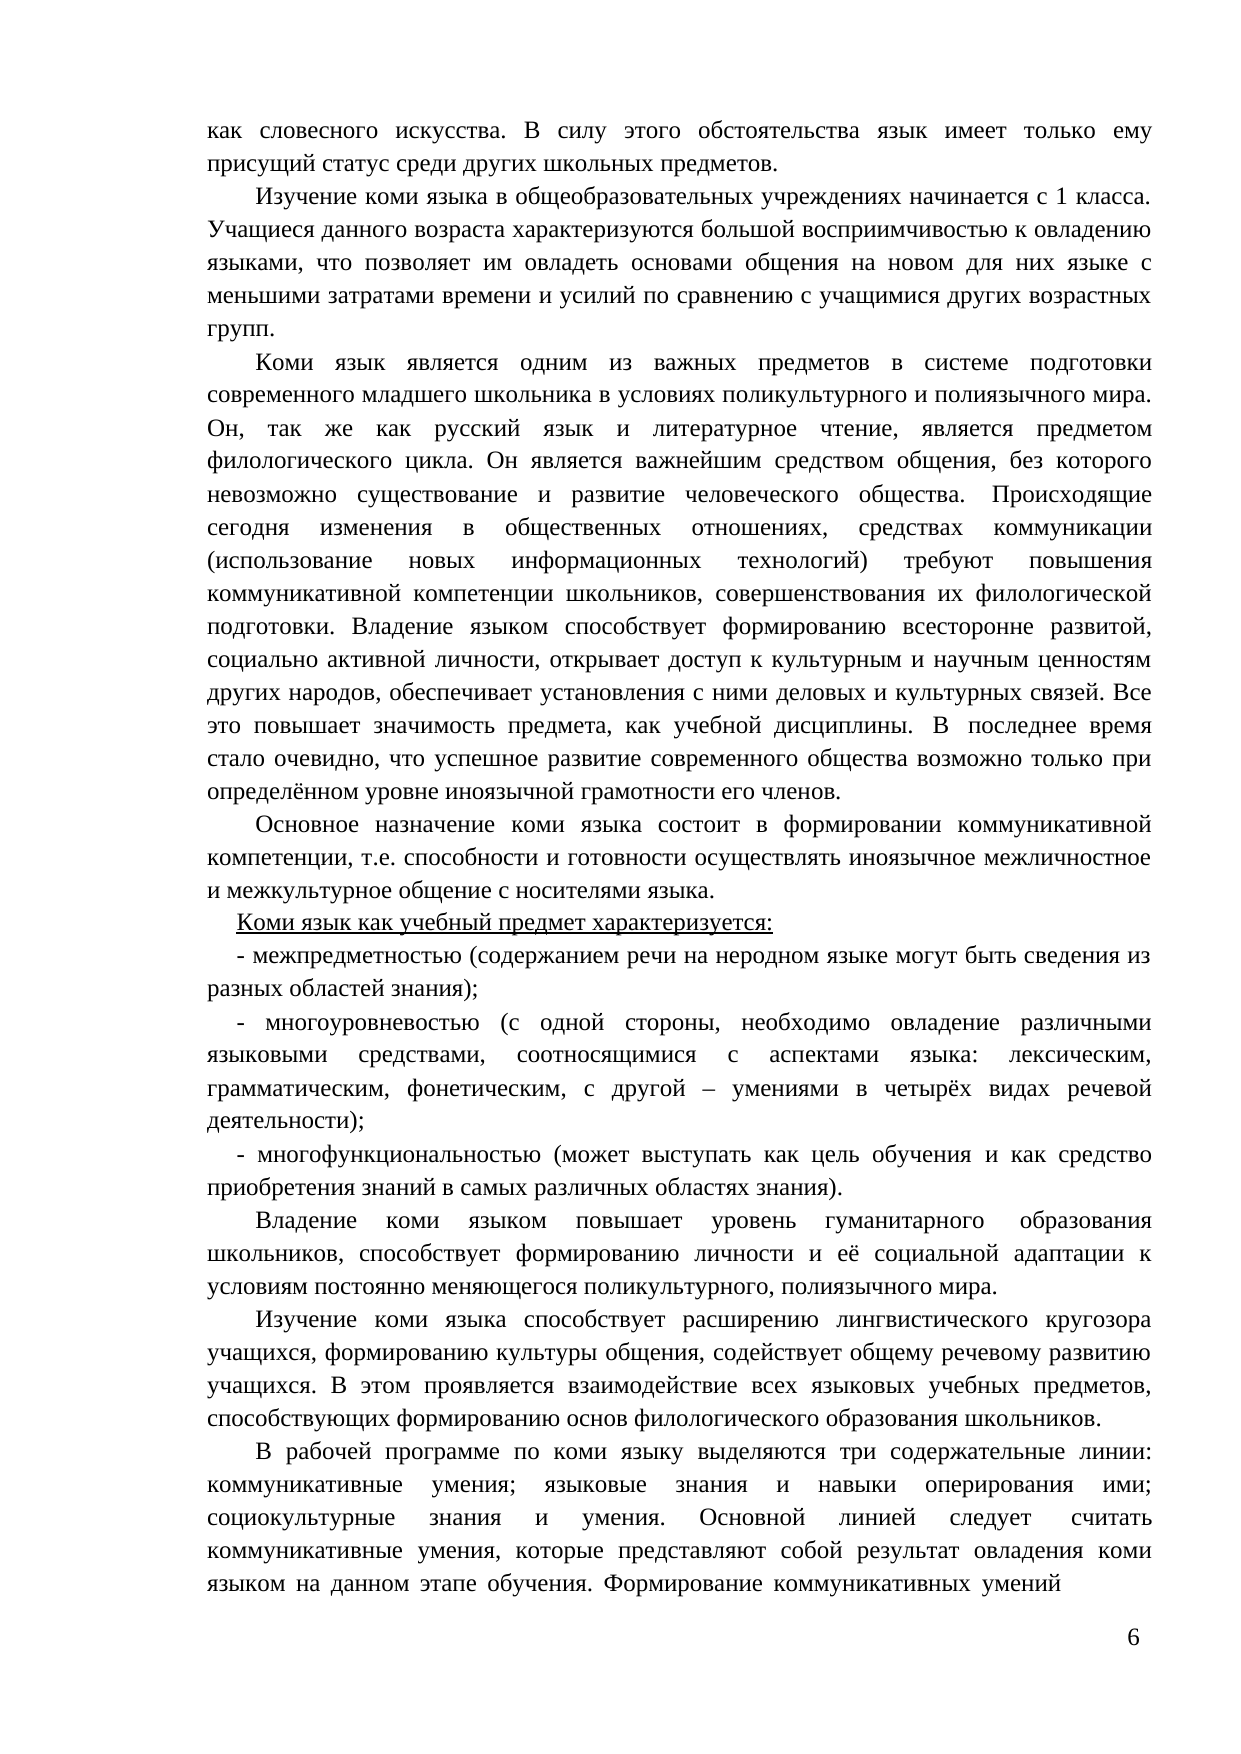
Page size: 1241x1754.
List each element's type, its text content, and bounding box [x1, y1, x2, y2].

list многоуровневостью (с одной стороны, необходимо овладение различными языковыми средствами, соотносящимися с аспектами языка: лексическим, грамматическим, фонетическим, с другой – умениями в четырёх видах речевой деятельности); [207, 1007, 1152, 1134]
text Коми язык является одним из важных предметов в системе подготовки современного младшего школьника в условиях поликультурного и полиязычного мира. Он, так же как русский язык и литературное чтение, является предметом филологического цикла. Он является важнейшим средством общения, без которого невозможно существование и развитие человеческого общества. Происходящие сегодня изменения в общественных отношениях, средствах коммуникации (использование новых информационных технологий) требуют повышения коммуникативной компетенции школьников, совершенствования их филологической подготовки. Владение языком способствует формированию всесторонне развитой, социально активной личности, открывает доступ к культурным и научным ценностям других народов, обеспечивает установления с ними деловых и культурных связей. Все это повышает значимость предмета, как учебной дисциплины. В последнее время стало очевидно, что успешное развитие современного общества возможно только при определённом уровне иноязычной грамотности его членов. [207, 347, 1152, 804]
text В рабочей программе по коми языку выделяются три содержательные линии: коммуникативные умения; языковые знания и навыки оперирования ими; социокультурные знания и умения. Основной линией следует считать коммуникативные умения, которые представляют собой результат овладения коми языком на данном этапе обучения. Формирование коммуникативных умений [207, 1436, 1152, 1597]
text Изучение коми языка способствует расширению лингвистического кругозора учащихся, формированию культуры общения, содействует общему речевому развитию учащихся. В этом проявляется взаимодействие всех языковых учебных предметов, способствующих формированию основ филологического образования школьников. [207, 1304, 1152, 1432]
text Владение коми языком повышает уровень гуманитарного образования школьников, способствует формированию личности и её социальной адаптации к условиям постоянно меняющегося поликультурного, полиязычного мира. [207, 1205, 1152, 1299]
text Коми язык как учебный предмет характеризуется: [236, 908, 1203, 936]
text как словесного искусства. В силу этого обстоятельства язык имеет только ему присущий статус среди других школьных предметов. [207, 115, 1152, 177]
text Изучение коми языка в общеобразовательных учреждениях начинается с 1 класса. Учащиеся данного возраста характеризуются большой восприимчивостью к овладению языками, что позволяет им овладеть основами общения на новом для них языке с меньшими затратами времени и усилий по сравнению с учащимися других возрастных групп. [207, 181, 1152, 342]
text Основное назначение коми языка состоит в формировании коммуникативной компетенции, т.е. способности и готовности осуществлять иноязычное межличностное и межкультурное общение с носителями языка. [207, 809, 1152, 904]
list межпредметностью (содержанием речи на неродном языке могут быть сведения из разных областей знания); [207, 941, 1152, 1002]
list многофункциональностью (может выступать как цель обучения и как средство приобретения знаний в самых различных областях знания). [207, 1139, 1152, 1200]
